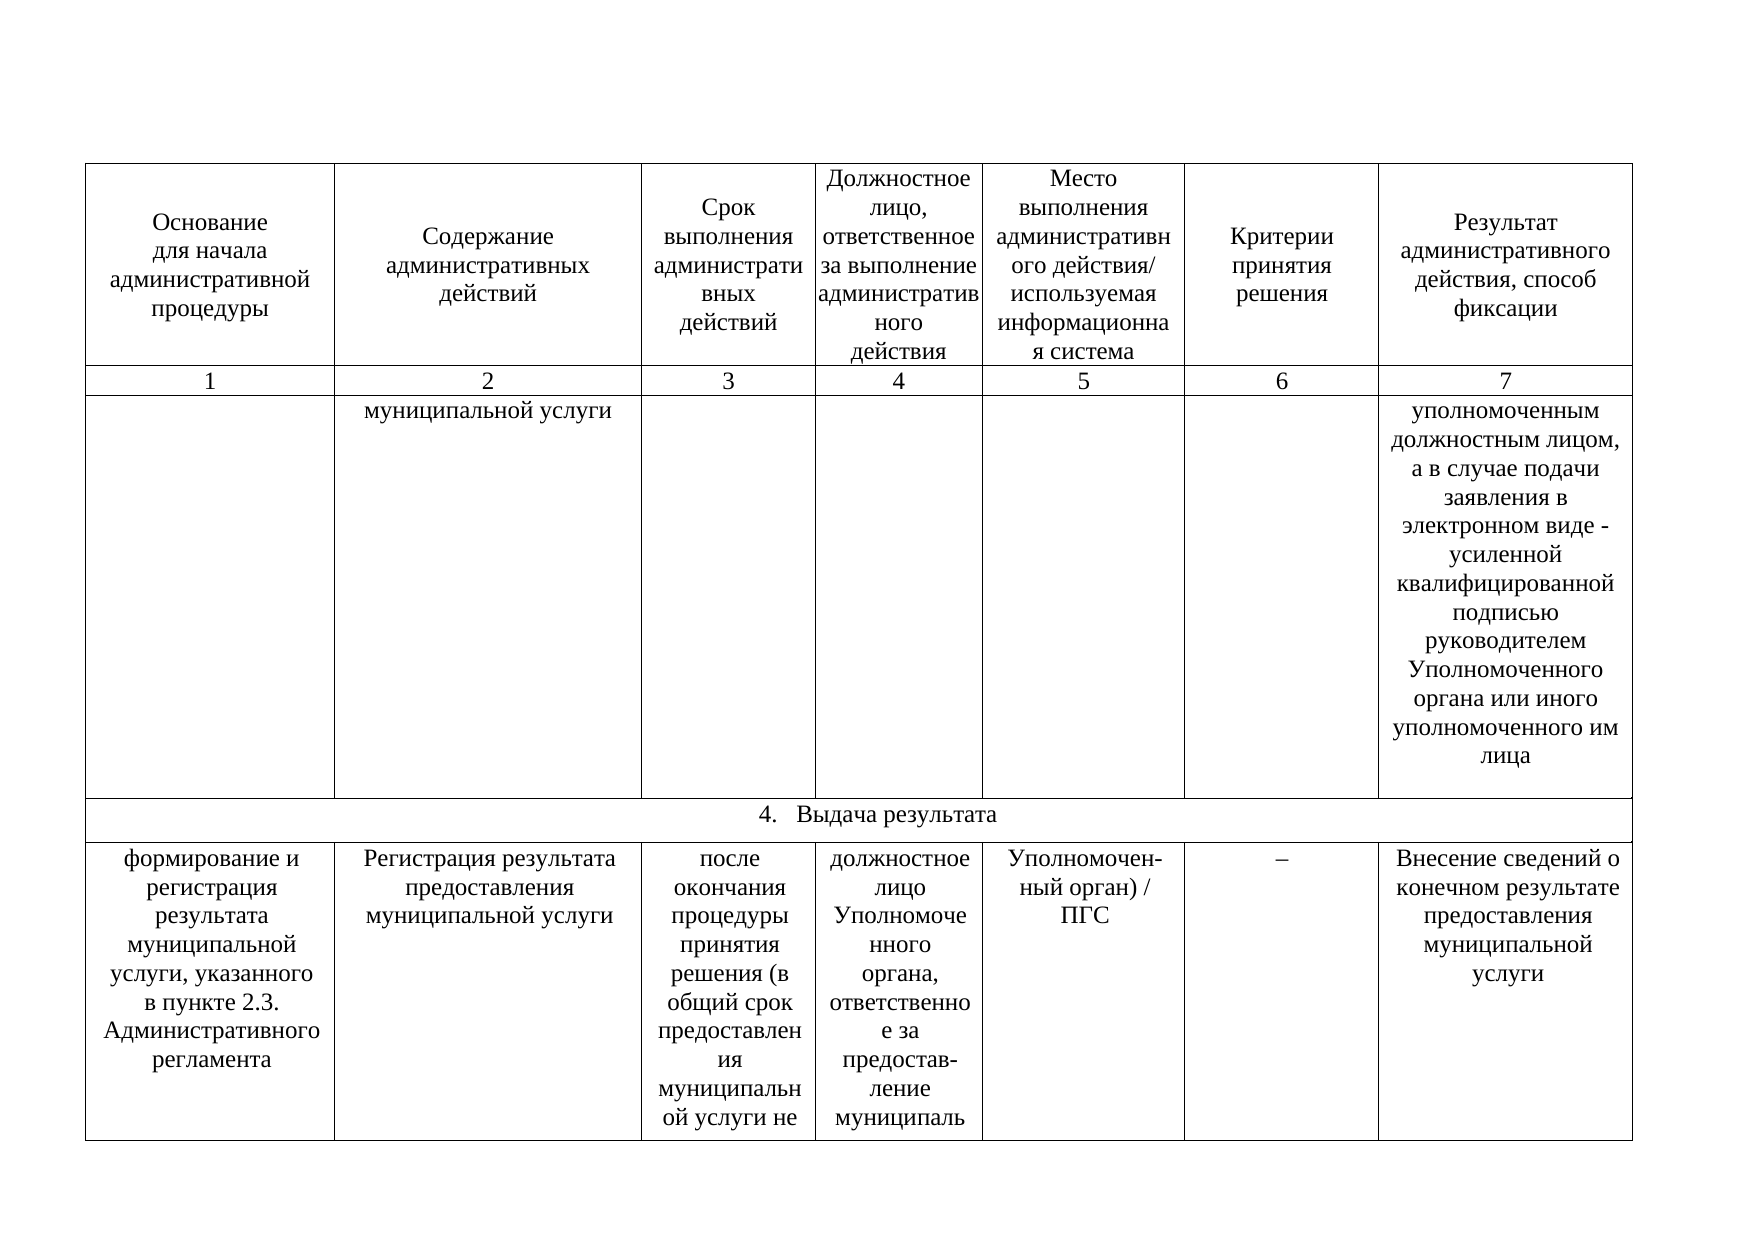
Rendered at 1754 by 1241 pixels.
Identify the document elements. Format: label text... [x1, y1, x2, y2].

table_cell 2 [335, 366, 641, 394]
table_cell формирование и регистрация результата муниципальной услуги, указанного в пункте 2.3. Административного регламента [86, 843, 334, 1139]
table_cell Внесение сведений о конечном результате предоставления муниципальной услуги [1379, 843, 1632, 1139]
table_cell Формирование решения об отказе в предоставлении муниципальной услуги [335, 396, 641, 798]
table_cell Выдача результата [86, 799, 1632, 842]
table_header Место выполнения административного действия/ используемая информационная система [983, 164, 1184, 365]
table_header Срок выполнения административных действий [642, 164, 815, 365]
table_cell 1 [86, 366, 334, 394]
table_cell после окончания процедуры принятия решения (в общий срок предоставления муниципальной услуги не включается) [642, 843, 815, 1139]
table_header Критерии принятия решения [1185, 164, 1378, 365]
table_cell должностное лицо Уполномоченного органа, ответственное за предостав-ление муниципальной услуги [816, 843, 982, 1139]
table_cell Регистрация результата предоставления муниципальной услуги [335, 843, 641, 1139]
table_header Должностное лицо, ответственное за выполнение административного действия [816, 164, 982, 365]
table_cell 5 [983, 366, 1184, 394]
table_cell 7 [1379, 366, 1632, 394]
table_cell 3 [642, 366, 815, 394]
table_cell – [1185, 843, 1378, 1139]
table_header Результат административного действия, способ фиксации [1379, 164, 1632, 365]
table_cell 4 [816, 366, 982, 394]
table_cell 6 [1185, 366, 1378, 394]
table_header Содержание административных действий [335, 164, 641, 365]
table_cell Уполномочен-ный орган) / ПГС [983, 843, 1184, 1139]
table_header Основание для начала административной процедуры [86, 164, 334, 365]
